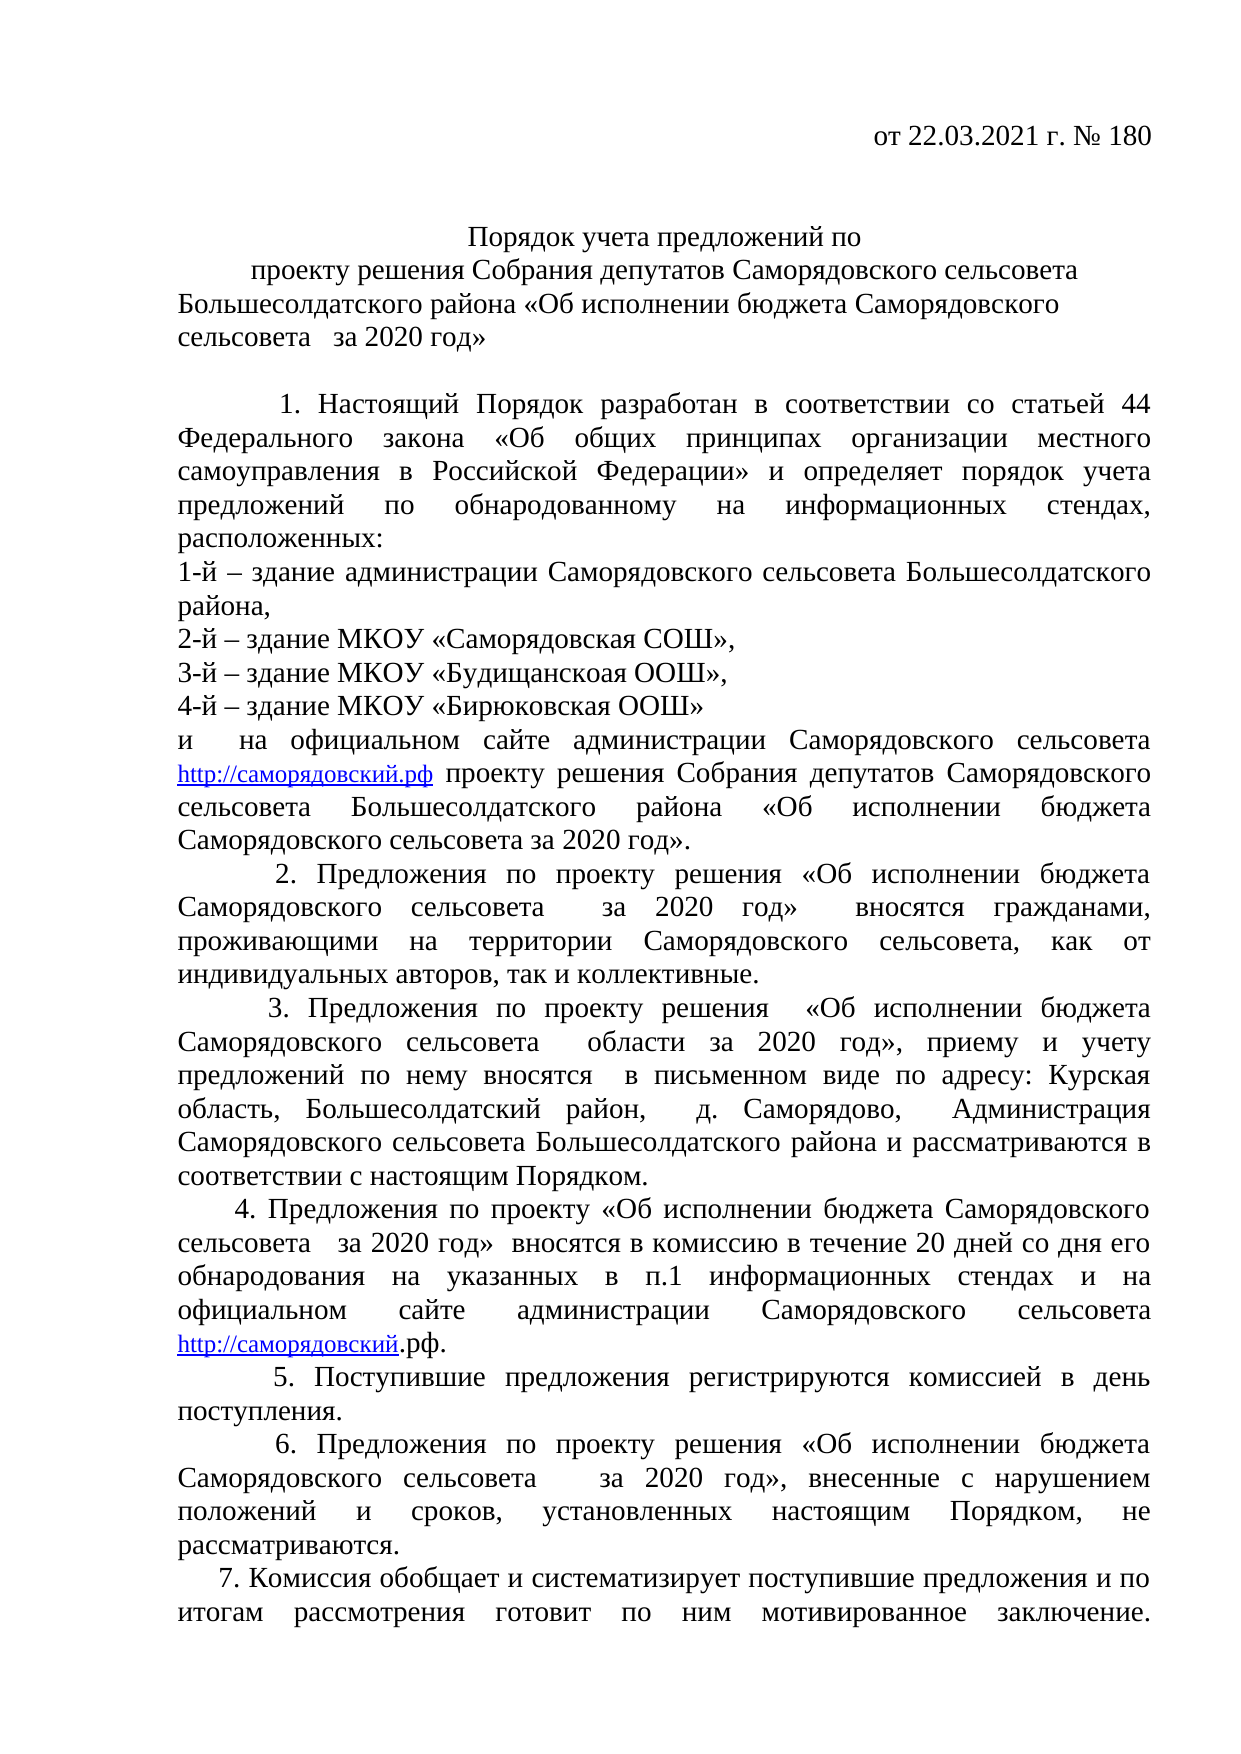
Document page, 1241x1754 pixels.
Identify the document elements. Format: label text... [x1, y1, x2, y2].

text Порядок учета предложений по [177, 219, 1152, 252]
text 2. Предложения по проекту решения «Об исполнении бюджета Саморядовского сельсовета за 2020 год» вносятся гражданами, проживающими на территории Саморядовского сельсовета, как от индивидуальных авторов, так и коллективные. [177, 856, 1152, 990]
text 4-й – здание МКОУ «Бирюковская ООШ» [177, 688, 1152, 722]
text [177, 1560, 1152, 1627]
text 1-й – здание администрации Саморядовского сельсовета Большесолдатского района, [177, 554, 1152, 621]
text 4. Предложения по проекту «Об исполнении бюджета Саморядовского сельсовета за 2020 год» вносятся в комиссию в течение 20 дней со дня его обнародования на указанных в п.1 информационных стендах и на официальном сайте администрации Саморядовского сельсовета http://саморядовский.рф. [177, 1191, 1152, 1359]
text 3-й – здание МКОУ «Будищанскоая ООШ», [177, 655, 1152, 688]
text 2-й – здание МКОУ «Саморядовская СОШ», [177, 621, 1152, 655]
text и на официальном сайте администрации Саморядовского сельсовета http://саморядовский.рф проекту решения Собрания депутатов Саморядовского сельсовета Большесолдатского района «Об исполнении бюджета Саморядовского сельсовета за 2020 год». [177, 722, 1152, 856]
text 6. Предложения по проекту решения «Об исполнении бюджета Саморядовского сельсовета за 2020 год», внесенные с нарушением положений и сроков, установленных настоящим Порядком, не рассматриваются. [177, 1426, 1152, 1560]
text 5. Поступившие предложения регистрируются комиссией в день поступления. [177, 1359, 1152, 1426]
text 1. Настоящий Порядок разработан в соответствии со статьей 44 Федерального закона «Об общих принципах организации местного самоуправления в Российской Федерации» и определяет порядок учета предложений по обнародованному на информационных стендах, расположенных: [177, 386, 1152, 554]
text проекту решения Собрания депутатов Саморядовского сельсовета [177, 252, 1152, 286]
text от 22.03.2021 г. № 180 [177, 118, 1152, 152]
text 3. Предложения по проекту решения «Об исполнении бюджета Саморядовского сельсовета области за 2020 год», приему и учету предложений по нему вносятся в письменном виде по адресу: Курская область, Большесолдатский район, д. Саморядово, Администрация Саморядовского сельсовета Большесолдатского района и рассматриваются в соответствии с настоящим Порядком. [177, 990, 1152, 1191]
text Большесолдатского района «Об исполнении бюджета Саморядовского сельсовета за 2020 год» [177, 286, 1152, 353]
